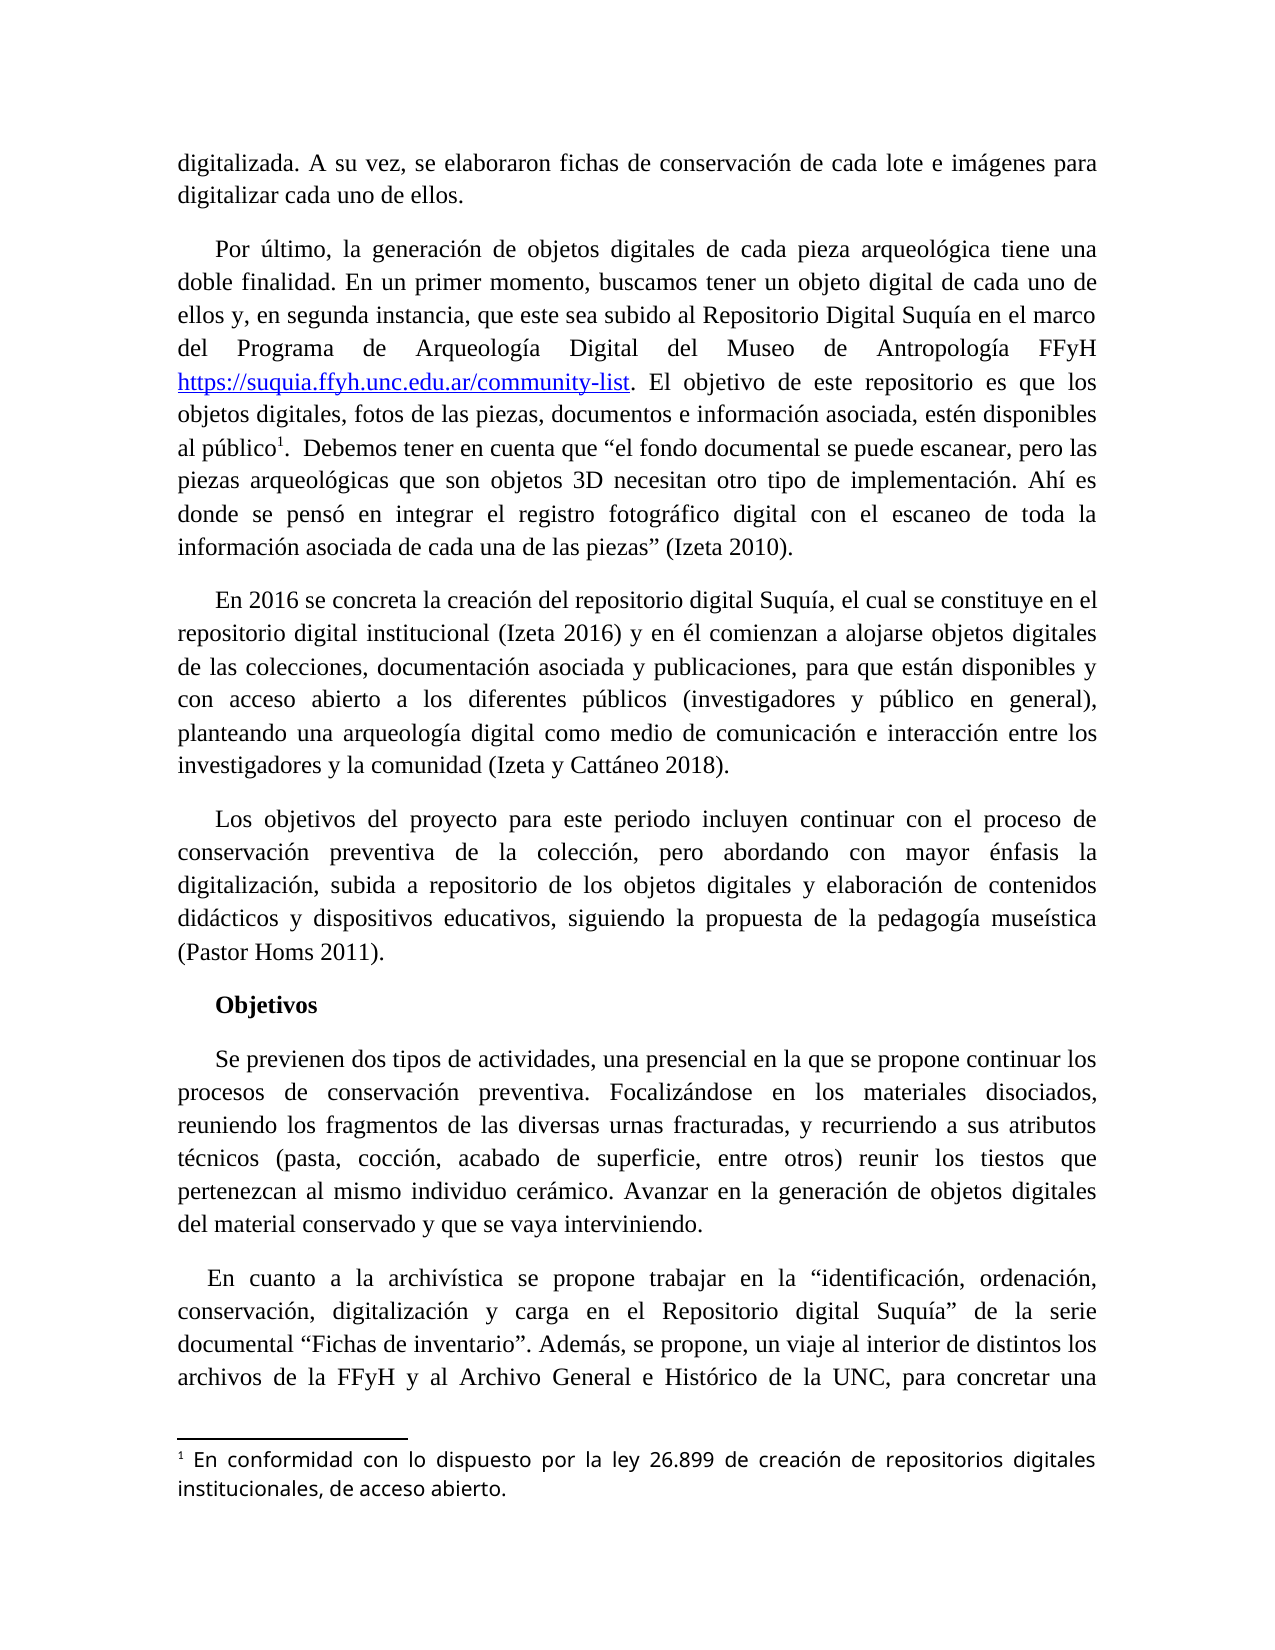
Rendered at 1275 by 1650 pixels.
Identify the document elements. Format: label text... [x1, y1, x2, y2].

text En 2016 se concreta la creación del repositorio digital Suquía, el cual se constituye en el repositorio digital institucional (Izeta 2016) y en él comienzan a alojarse objetos digitales de las colecciones, documentación asociada y publicaciones, para que están disponibles y con acceso abierto a los diferentes públicos (investigadores y público en general), planteando una arqueología digital como medio de comunicación e interacción entre los investigadores y la comunidad (Izeta y Cattáneo 2018). [177, 586, 1098, 779]
text Se previenen dos tipos de actividades, una presencial en la que se propone continuar los procesos de conservación preventiva. Focalizándose en los materiales disociados, reuniendo los fragmentos de las diversas urnas fracturadas, y recurriendo a sus atributos técnicos (pasta, cocción, acabado de superficie, entre otros) reunir los tiestos que pertenezcan al mismo individuo cerámico. Avanzar en la generación de objetos digitales del material conservado y que se vaya interviniendo. [177, 1044, 1098, 1238]
text Los objetivos del proyecto para este periodo incluyen continuar con el proceso de conservación preventiva de la colección, pero abordando con mayor énfasis la digitalización, subida a repositorio de los objetos digitales y elaboración de contenidos didácticos y dispositivos educativos, siguiendo la propuesta de la pedagogía museística (Pastor Homs 2011). [177, 804, 1098, 965]
text Por último, la generación de objetos digitales de cada pieza arqueológica tiene una doble finalidad. En un primer momento, buscamos tener un objeto digital de cada uno de ellos y, en segunda instancia, que este sea subido al Repositorio Digital Suquía en el marco del Programa de Arqueología Digital del Museo de Antropología FFyH https://suquia.ffyh.unc.edu.ar/community-list. El objetivo de este repositorio es que los objetos digitales, fotos de las piezas, documentos e información asociada, estén disponibles al público. Debemos tener en cuenta que “el fondo documental se puede escanear, pero las piezas arqueológicas que son objetos 3D necesitan otro tipo de implementación. Ahí es donde se pensó en integrar el registro fotográfico digital con el escaneo de toda la información asociada de cada una de las piezas” (Izeta 2010). [177, 234, 1098, 560]
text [177, 1263, 1098, 1391]
text Objetivos [177, 990, 1098, 1019]
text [177, 148, 1098, 209]
